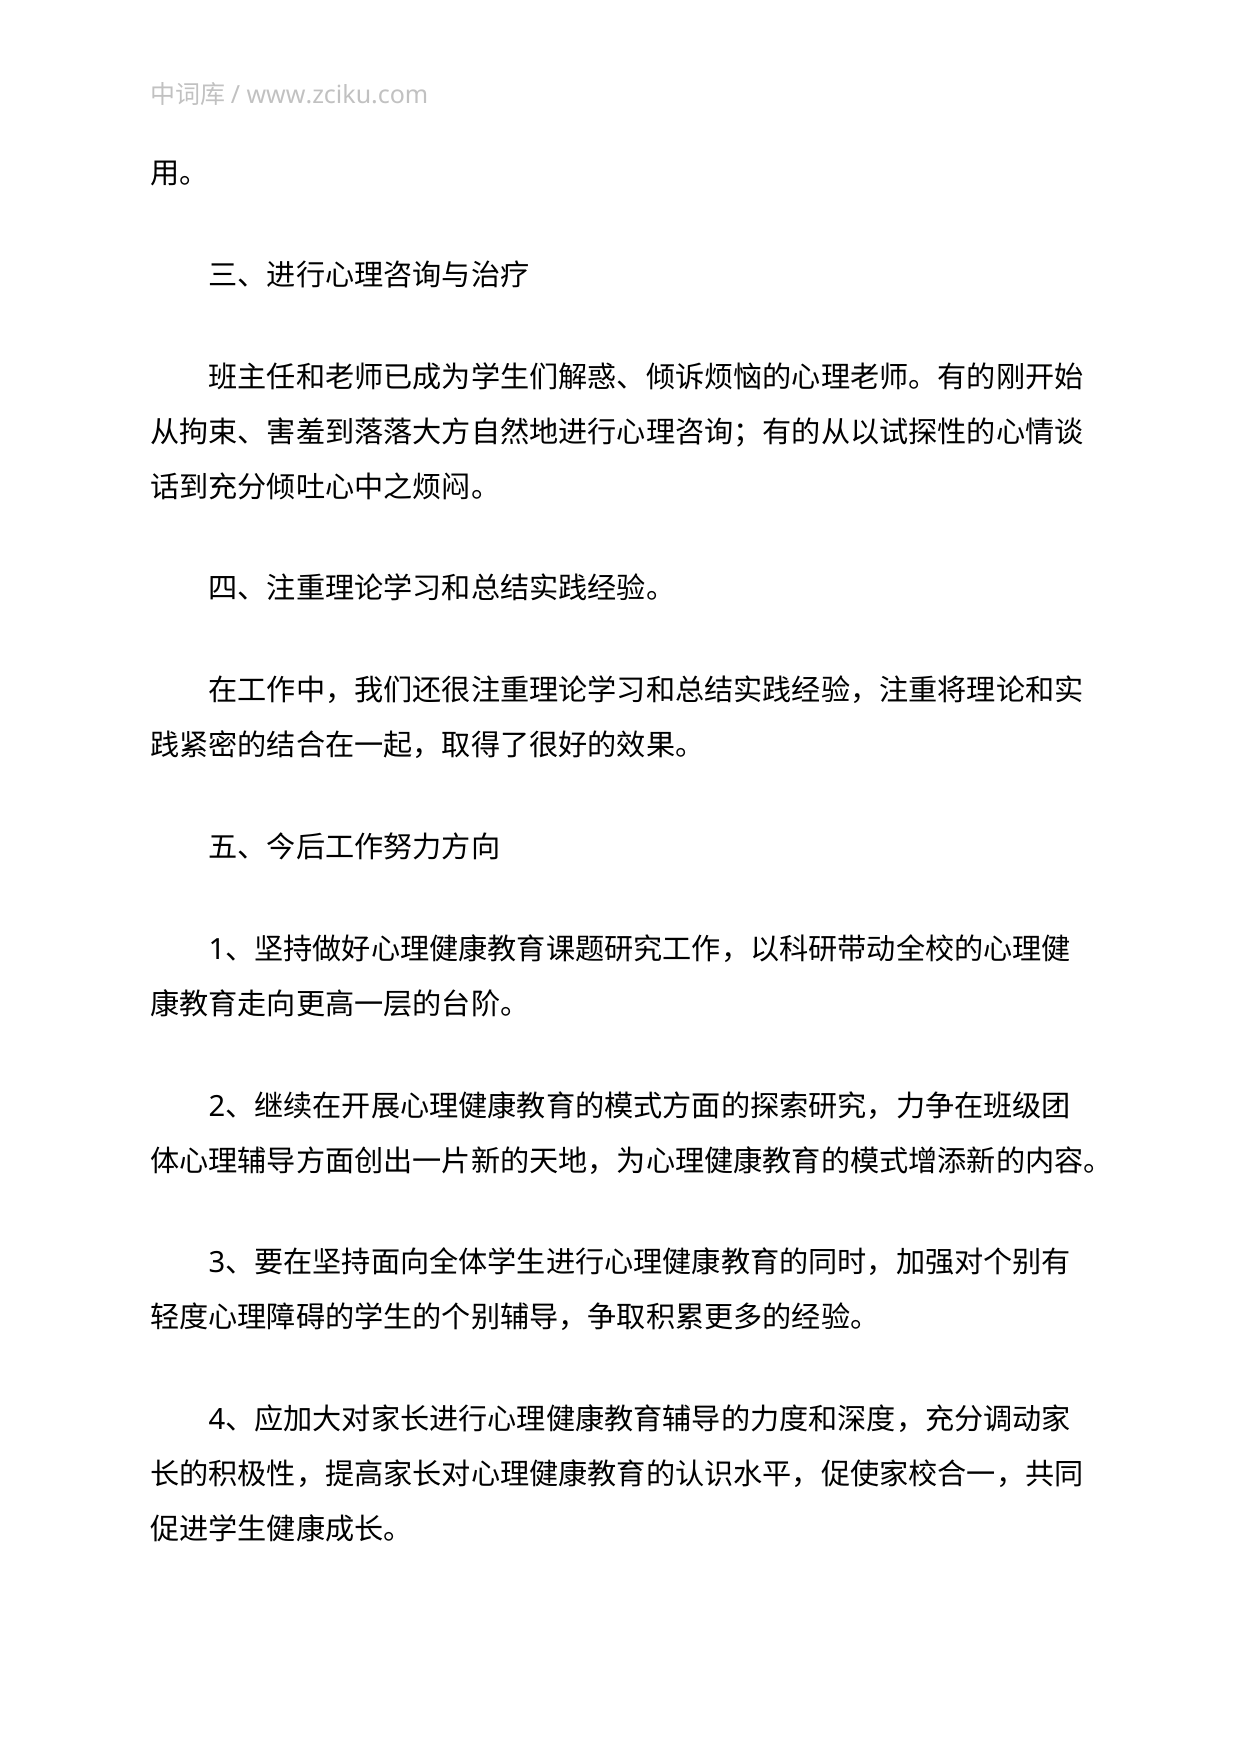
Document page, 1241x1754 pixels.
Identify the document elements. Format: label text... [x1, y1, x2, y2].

text 2、继续在开展心理健康教育的模式方面的探索研究，力争在班级团体心理辅导方面创出一片新的天地，为心理健康教育的模式增添新的内容。 [150, 1082, 1090, 1179]
text 班主任和老师已成为学生们解惑、倾诉烦恼的心理老师。有的刚开始从拘束、害羞到落落大方自然地进行心理咨询；有的从以试探性的心情谈话到充分倾吐心中之烦闷。 [150, 353, 1090, 506]
text 五、今后工作努力方向 [150, 823, 1090, 866]
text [150, 150, 1090, 192]
text 四、注重理论学习和总结实践经验。 [150, 565, 1090, 607]
text 4、应加大对家长进行心理健康教育辅导的力度和深度，充分调动家长的积极性，提高家长对心理健康教育的认识水平，促使家校合一，共同促进学生健康成长。 [150, 1396, 1090, 1548]
text 3、要在坚持面向全体学生进行心理健康教育的同时，加强对个别有轻度心理障碍的学生的个别辅导，争取积累更多的经验。 [150, 1239, 1090, 1336]
text 1、坚持做好心理健康教育课题研究工作，以科研带动全校的心理健康教育走向更高一层的台阶。 [150, 925, 1090, 1023]
text 在工作中，我们还很注重理论学习和总结实践经验，注重将理论和实践紧密的结合在一起，取得了很好的效果。 [150, 667, 1090, 764]
text 三、进行心理咨询与治疗 [150, 252, 1090, 294]
